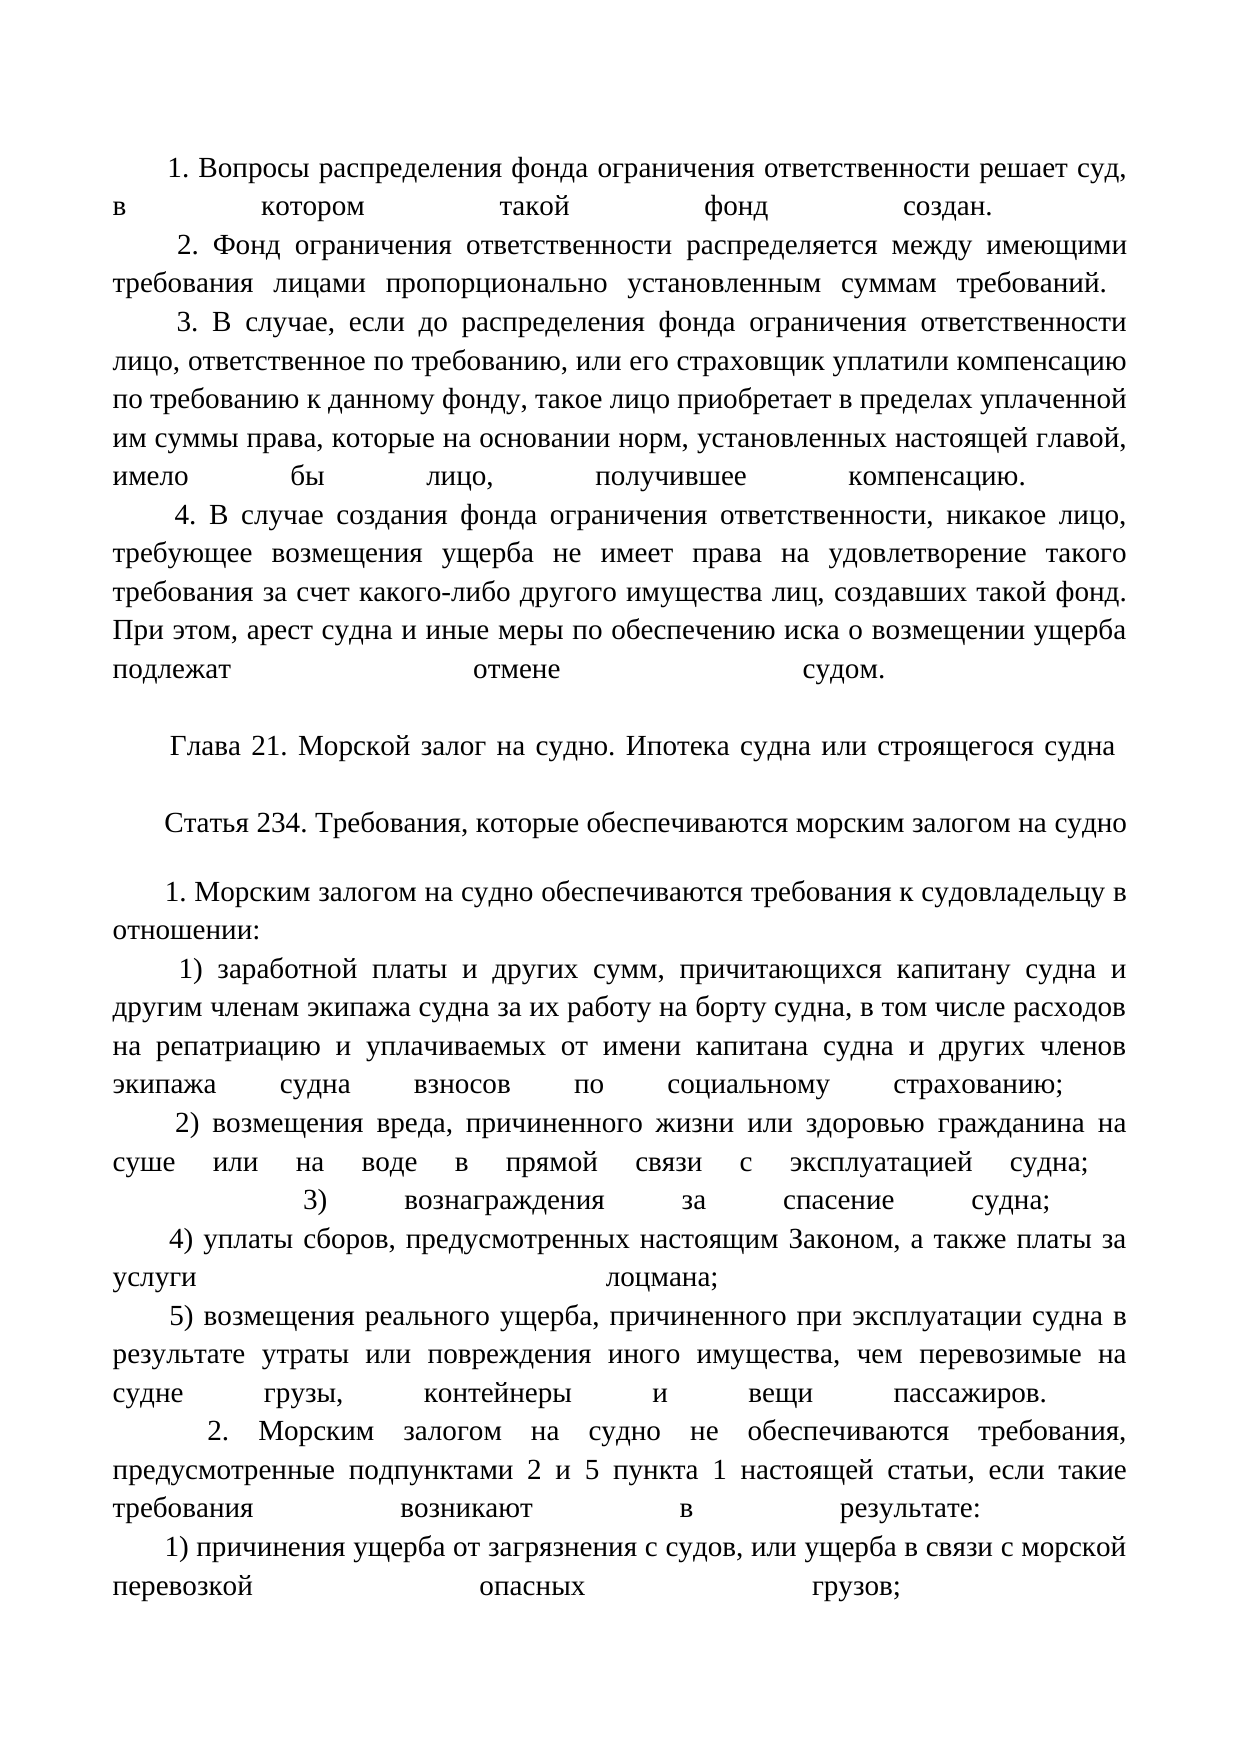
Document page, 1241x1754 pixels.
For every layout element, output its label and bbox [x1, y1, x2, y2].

text [112, 150, 1128, 1601]
